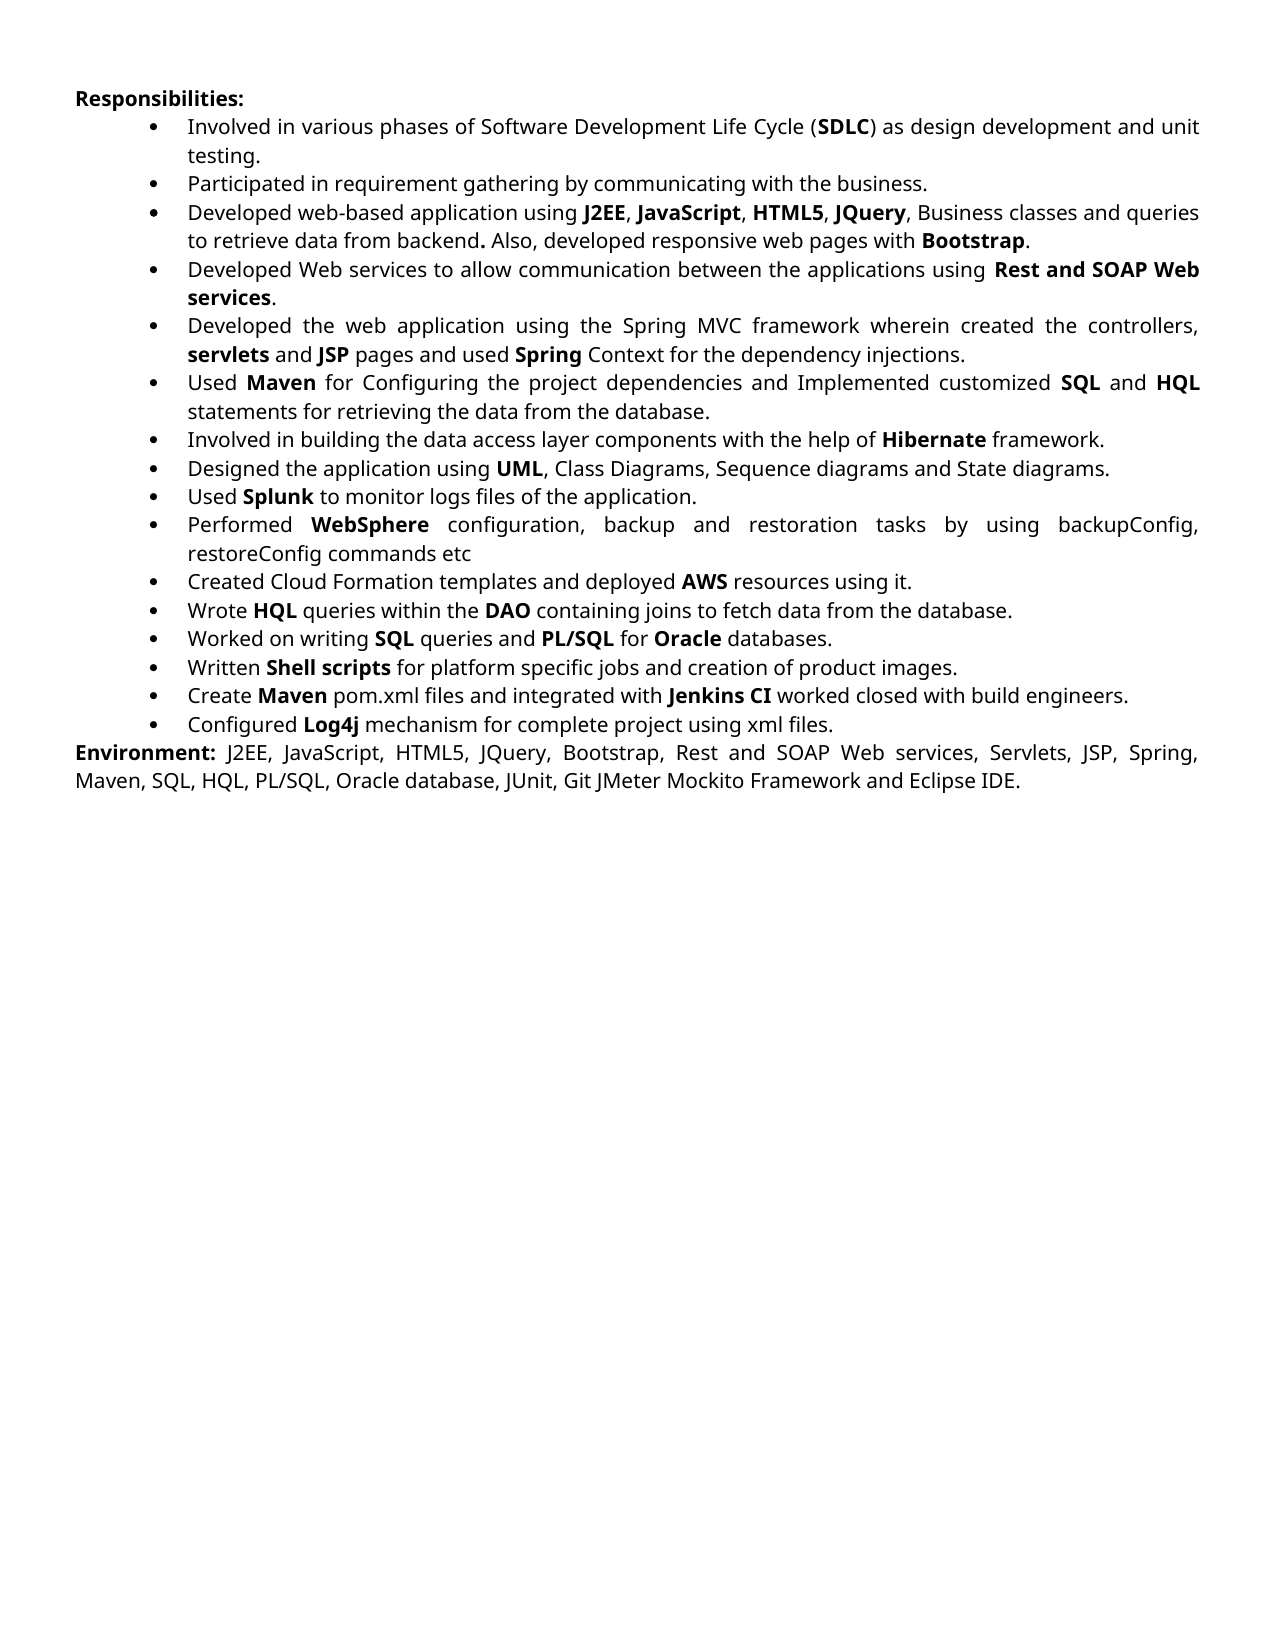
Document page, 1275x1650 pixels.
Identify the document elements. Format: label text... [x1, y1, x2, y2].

list Written Shell scripts for platform specific jobs and creation of product images. [150, 653, 1200, 681]
list Developed web-based application using J2EE, JavaScript, HTML5, JQuery, Business classes and queries to retrieve data from backend. Also, developed responsive web pages with Bootstrap. [150, 198, 1200, 255]
list Developed the web application using the Spring MVC framework wherein created the controllers, servlets and JSP pages and used Spring Context for the dependency injections. [150, 312, 1200, 368]
text Environment: J2EE, JavaScript, HTML5, JQuery, Bootstrap, Rest and SOAP Web services, Servlets, JSP, Spring, Maven, SQL, HQL, PL/SQL, Oracle database, JUnit, Git JMeter Mockito Framework and Eclipse IDE. [75, 738, 1200, 795]
list Configured Log4j mechanism for complete project using xml files. [150, 710, 1200, 738]
list Involved in various phases of Software Development Life Cycle (SDLC) as design development and unit testing. [150, 112, 1200, 169]
list Wrote HQL queries within the DAO containing joins to fetch data from the database. [150, 596, 1200, 624]
list Designed the application using UML, Class Diagrams, Sequence diagrams and State diagrams. [150, 454, 1200, 482]
list Used Splunk to monitor logs files of the application. [150, 482, 1200, 511]
list Participated in requirement gathering by communicating with the business. [150, 169, 1200, 198]
list Create Maven pom.xml files and integrated with Jenkins CI worked closed with build engineers. [150, 681, 1200, 710]
list Involved in building the data access layer components with the help of Hibernate framework. [150, 425, 1200, 454]
list Developed Web services to allow communication between the applications using Rest and SOAP Web services. [150, 255, 1200, 312]
list Used Maven for Configuring the project dependencies and Implemented customized SQL and HQL statements for retrieving the data from the database. [150, 368, 1200, 425]
list Performed WebSphere configuration, backup and restoration tasks by using backupConfig, restoreConfig commands etc [150, 511, 1200, 567]
list Worked on writing SQL queries and PL/SQL for Oracle databases. [150, 624, 1200, 653]
list Created Cloud Formation templates and deployed AWS resources using it. [150, 567, 1200, 596]
text Responsibilities: [75, 84, 1200, 112]
